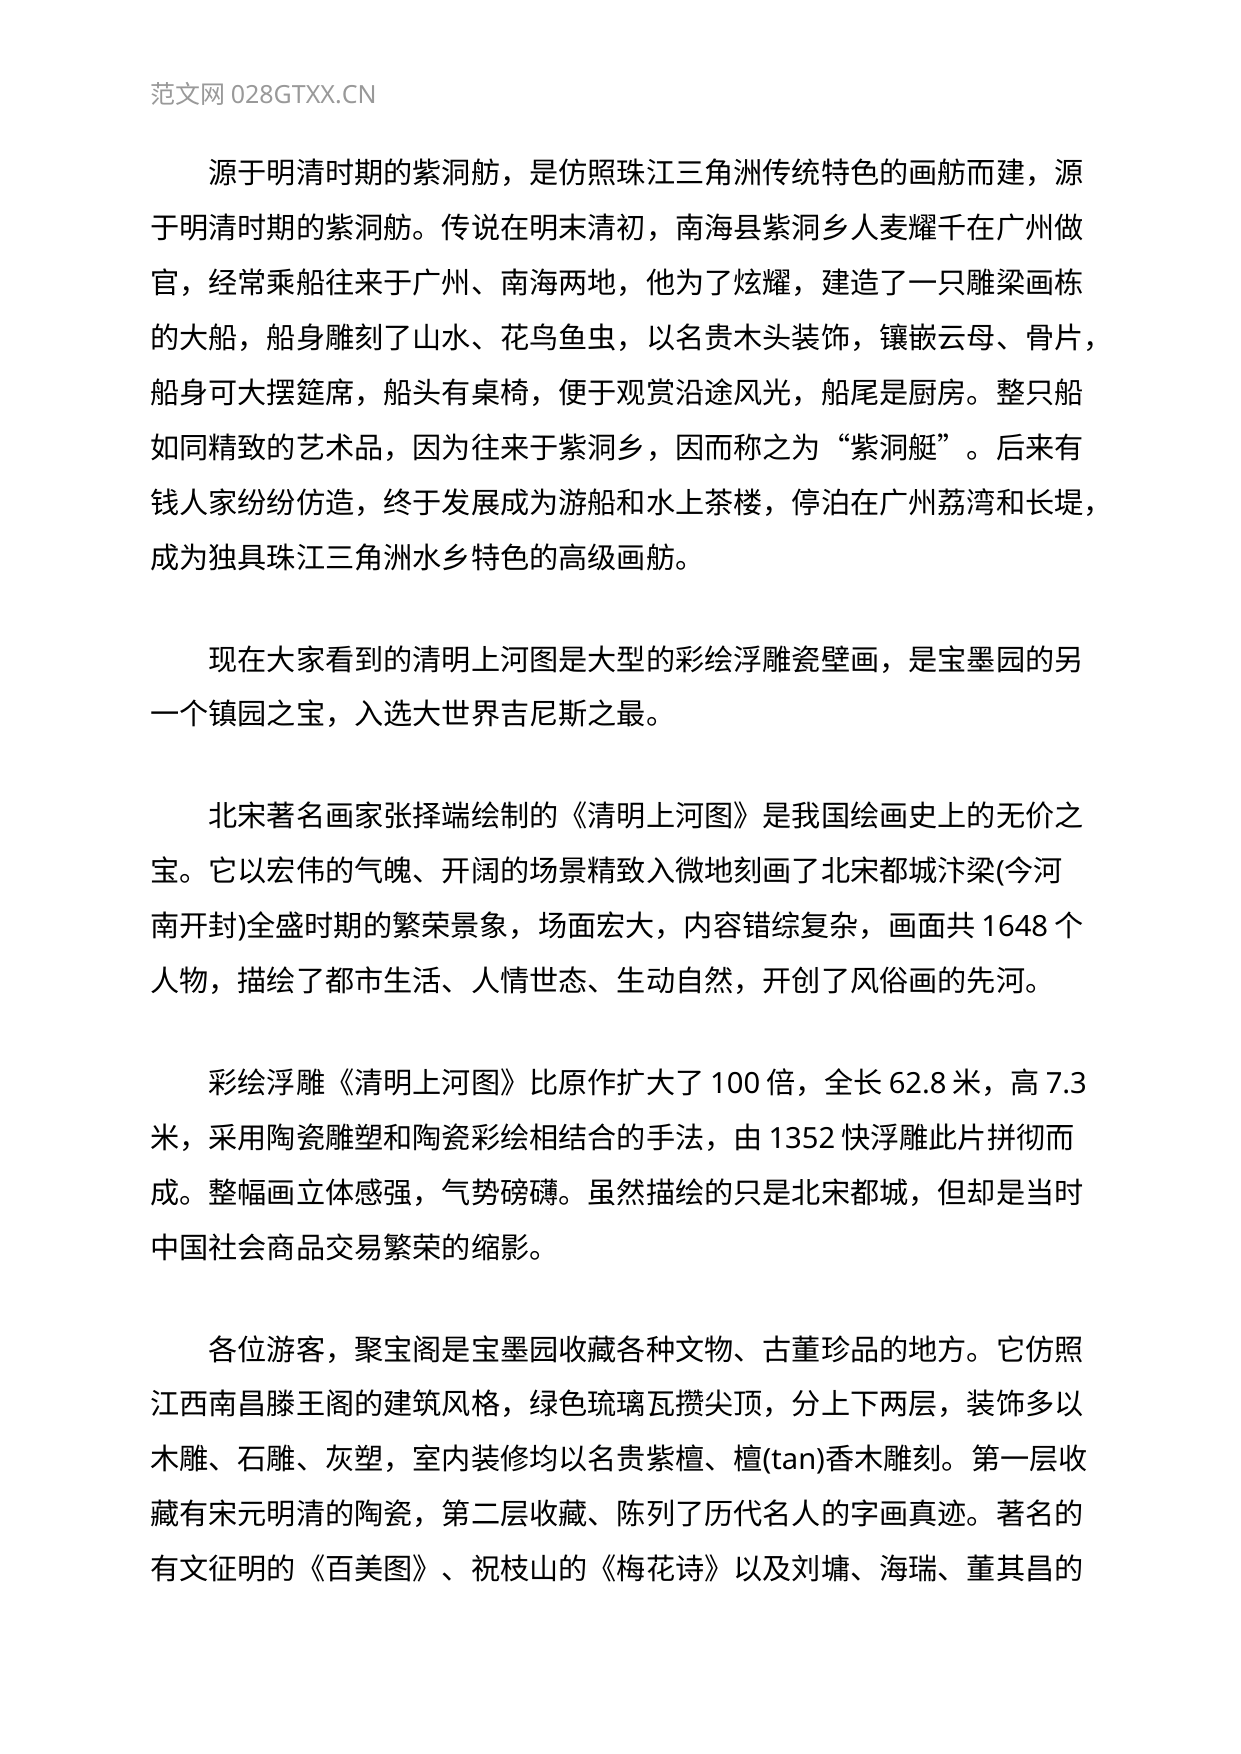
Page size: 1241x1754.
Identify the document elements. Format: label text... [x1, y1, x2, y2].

text 现在大家看到的清明上河图是大型的彩绘浮雕瓷壁画，是宝墨园的另一个镇园之宝，入选大世界吉尼斯之最。 [150, 636, 1090, 733]
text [150, 1326, 1090, 1588]
text 源于明清时期的紫洞舫，是仿照珠江三角洲传统特色的画舫而建，源于明清时期的紫洞舫。传说在明末清初，南海县紫洞乡人麦耀千在广州做官，经常乘船往来于广州、南海两地，他为了炫耀，建造了一只雕梁画栋的大船，船身雕刻了山水、花鸟鱼虫，以名贵木头装饰，镶嵌云母、骨片，船身可大摆筵席，船头有桌椅，便于观赏沿途风光，船尾是厨房。整只船如同精致的艺术品，因为往来于紫洞乡，因而称之为“紫洞艇”。后来有钱人家纷纷仿造，终于发展成为游船和水上茶楼，停泊在广州荔湾和长堤，成为独具珠江三角洲水乡特色的高级画舫。 [150, 150, 1090, 577]
text 北宋著名画家张择端绘制的《清明上河图》是我国绘画史上的无价之宝。它以宏伟的气魄、开阔的场景精致入微地刻画了北宋都城汴梁(今河南开封)全盛时期的繁荣景象，场面宏大，内容错综复杂，画面共1648个人物，描绘了都市生活、人情世态、生动自然，开创了风俗画的先河。 [150, 793, 1090, 1000]
text 彩绘浮雕《清明上河图》比原作扩大了100倍，全长62.8米，高7.3米，采用陶瓷雕塑和陶瓷彩绘相结合的手法，由1352快浮雕此片拼彻而成。整幅画立体感强，气势磅礴。虽然描绘的只是北宋都城，但却是当时中国社会商品交易繁荣的缩影。 [150, 1059, 1090, 1267]
